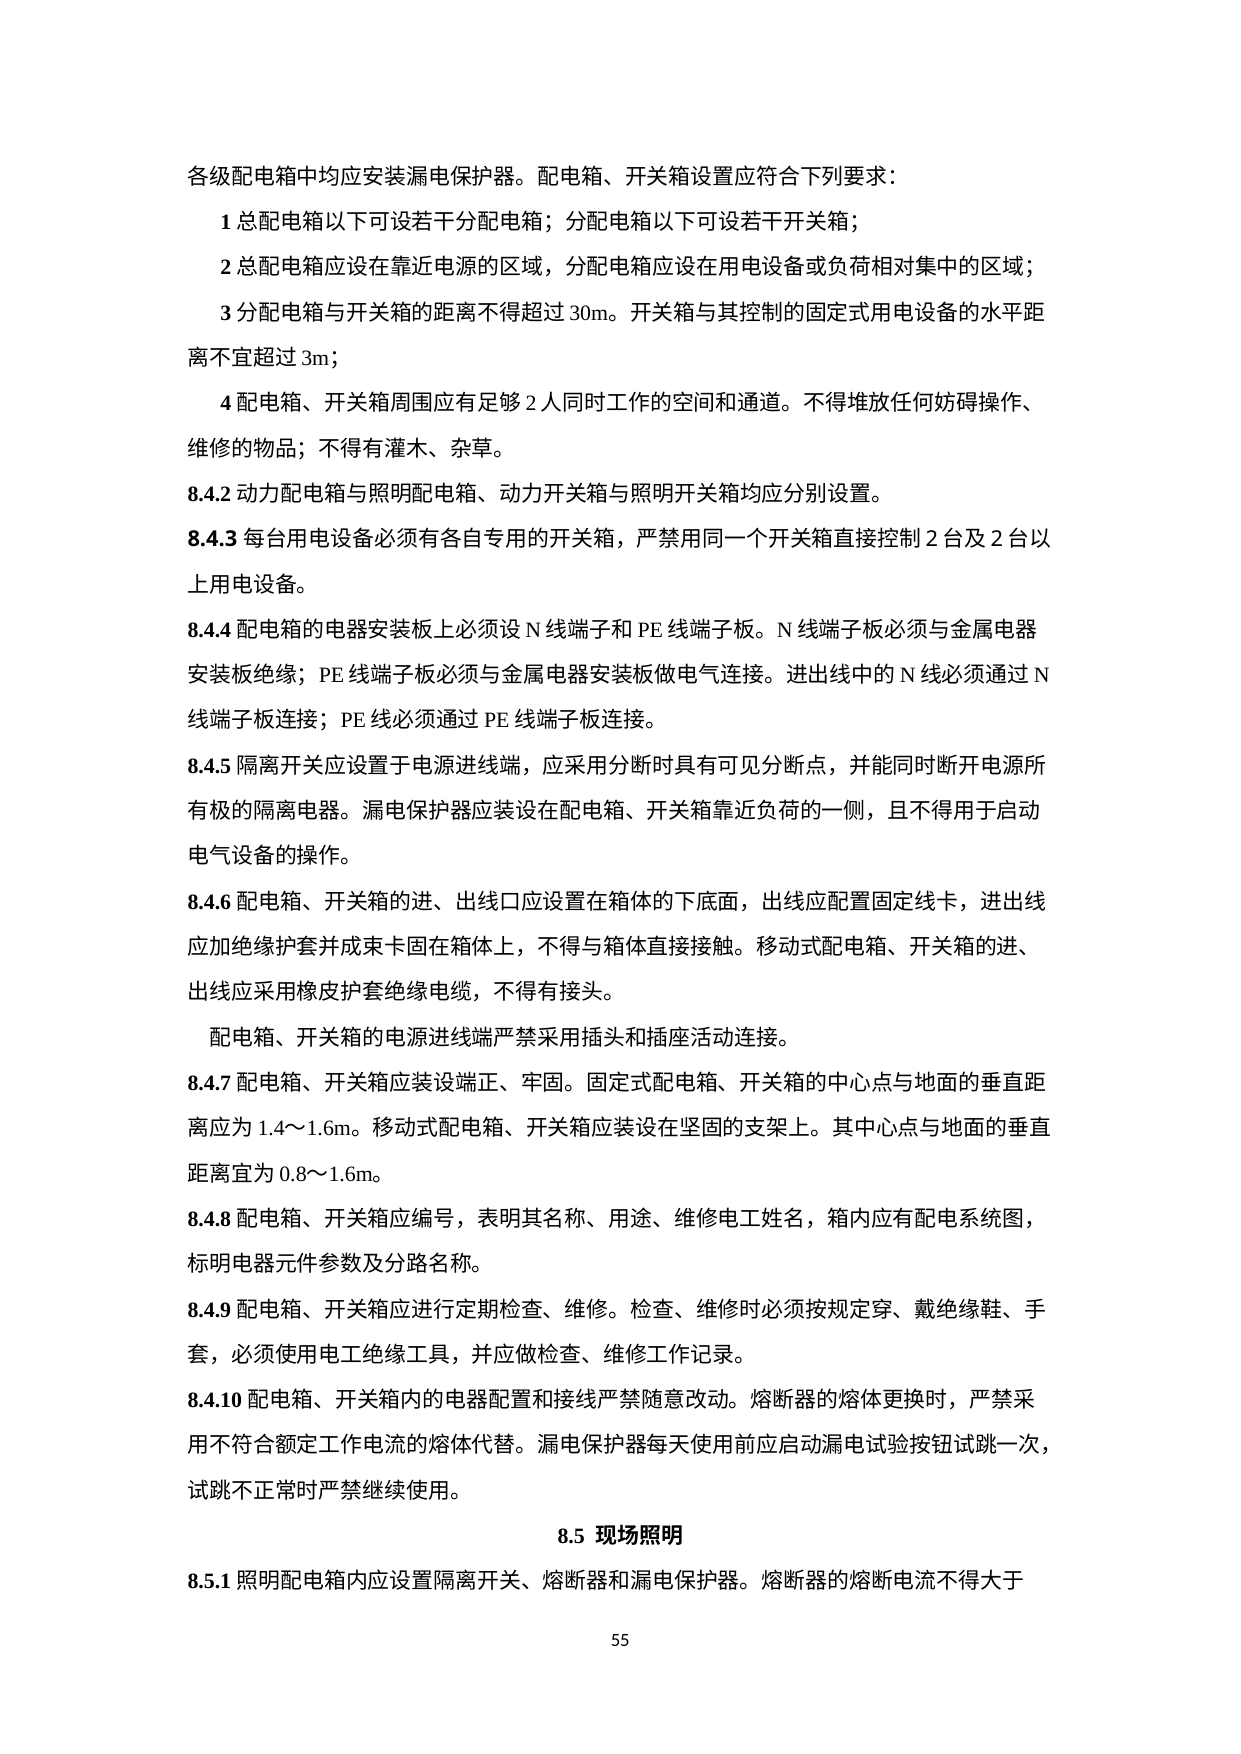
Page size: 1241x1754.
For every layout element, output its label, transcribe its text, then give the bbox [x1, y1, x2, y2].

text 2 总配电箱应设在靠近电源的区域，分配电箱应设在用电设备或负荷相对集中的区域； [187, 243, 1053, 288]
text 8.4.6 配电箱、开关箱的进、出线口应设置在箱体的下底面，出线应配置固定线卡，进出线应加绝缘护套并成束卡固在箱体上，不得与箱体直接接触。移动式配电箱、开关箱的进、出线应采用橡皮护套绝缘电缆，不得有接头。 [187, 877, 1053, 1013]
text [187, 1557, 1053, 1602]
text 8.4.5 隔离开关应设置于电源进线端，应采用分断时具有可见分断点，并能同时断开电源所有极的隔离电器。漏电保护器应装设在配电箱、开关箱靠近负荷的一侧，且不得用于启动电气设备的操作。 [187, 741, 1053, 877]
text 1 总配电箱以下可设若干分配电箱；分配电箱以下可设若干开关箱； [187, 197, 1053, 243]
text 8.4.8 配电箱、开关箱应编号，表明其名称、用途、维修电工姓名，箱内应有配电系统图，标明电器元件参数及分路名称。 [187, 1194, 1053, 1285]
text 8.5 现场照明 [187, 1511, 1053, 1557]
text 8.4.9 配电箱、开关箱应进行定期检查、维修。检查、维修时必须按规定穿、戴绝缘鞋、手套，必须使用电工绝缘工具，并应做检查、维修工作记录。 [187, 1285, 1053, 1375]
text 8.4.4 配电箱的电器安装板上必须设N线端子和PE线端子板。N线端子板必须与金属电器安装板绝缘；PE线端子板必须与金属电器安装板做电气连接。进出线中的N线必须通过N线端子板连接；PE线必须通过PE线端子板连接。 [187, 605, 1053, 741]
text 8.4.3 每台用电设备必须有各自专用的开关箱，严禁用同一个开关箱直接控制2台及2台以上用电设备。 [187, 514, 1053, 605]
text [187, 152, 1053, 197]
text 4 配电箱、开关箱周围应有足够2人同时工作的空间和通道。不得堆放任何妨碍操作、维修的物品；不得有灌木、杂草。 [187, 378, 1053, 469]
text 配电箱、开关箱的电源进线端严禁采用插头和插座活动连接。 [187, 1013, 1053, 1058]
text 8.4.10 配电箱、开关箱内的电器配置和接线严禁随意改动。熔断器的熔体更换时，严禁采用不符合额定工作电流的熔体代替。漏电保护器每天使用前应启动漏电试验按钮试跳一次，试跳不正常时严禁继续使用。 [187, 1375, 1053, 1511]
text 8.4.2 动力配电箱与照明配电箱、动力开关箱与照明开关箱均应分别设置。 [187, 469, 1053, 514]
text 8.4.7 配电箱、开关箱应装设端正、牢固。固定式配电箱、开关箱的中心点与地面的垂直距离应为1.4～1.6m。移动式配电箱、开关箱应装设在坚固的支架上。其中心点与地面的垂直距离宜为0.8～1.6m。 [187, 1058, 1053, 1194]
text 3 分配电箱与开关箱的距离不得超过30m。开关箱与其控制的固定式用电设备的水平距离不宜超过3m； [187, 288, 1053, 378]
